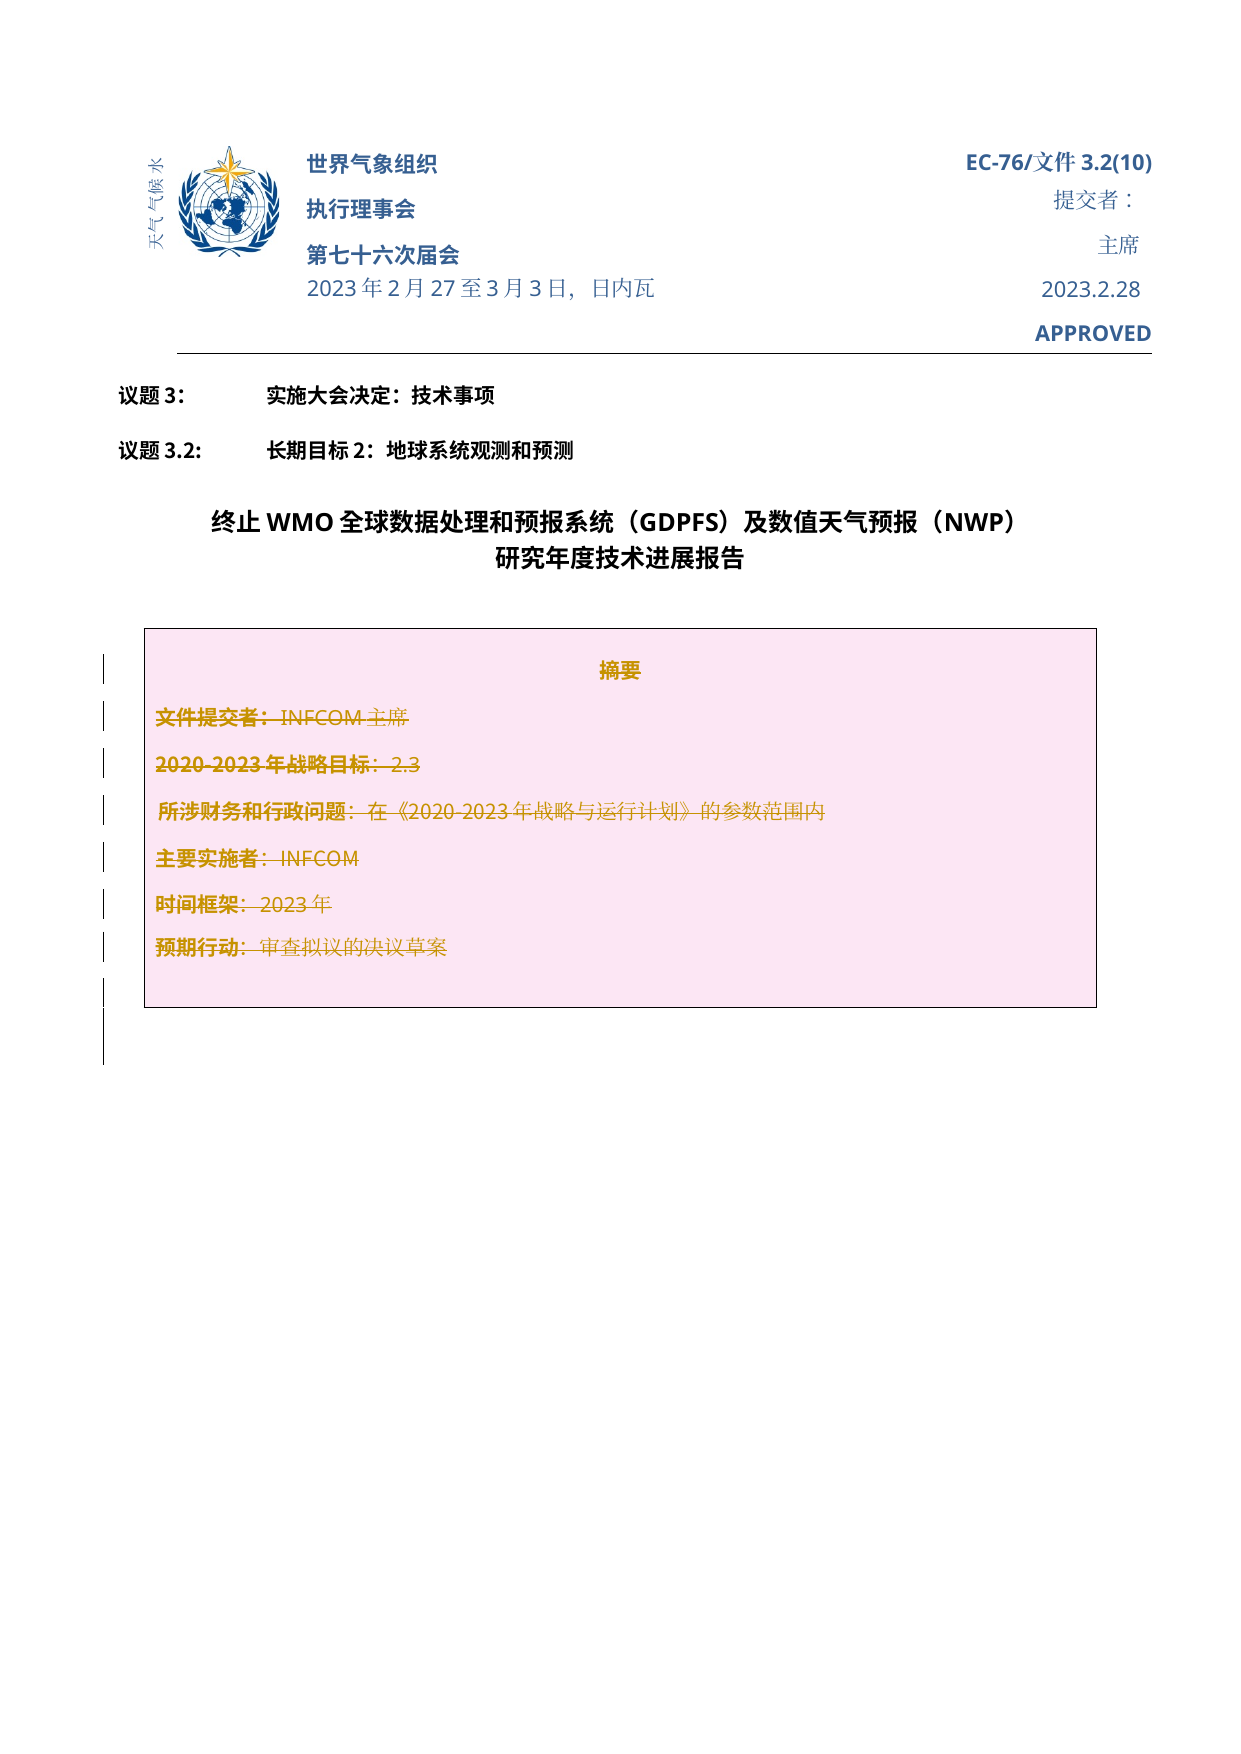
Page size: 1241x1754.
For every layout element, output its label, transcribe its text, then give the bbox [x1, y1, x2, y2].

table_header 天气 气候 水 [118, 147, 177, 353]
text 议题3： 实施大会决定：技术事项 [118, 379, 1122, 409]
table_header EC-76/文件3.2(10) [885, 147, 1152, 182]
table_header 世界气象组织 执行理事会 第七十六次届会 2023年2月27至3月3日，日内瓦 [177, 147, 885, 353]
subtitle 终止WMO全球数据处理和预报系统（GDPFS）及数值天气预报（NWP） 研究年度技术进展报告 [118, 502, 1122, 575]
table_cell 提交者： 主席 2023.2.28 APPROVED [885, 182, 1152, 353]
text 议题3.2: 长期目标2：地球系统观测和预测 [118, 434, 1122, 465]
